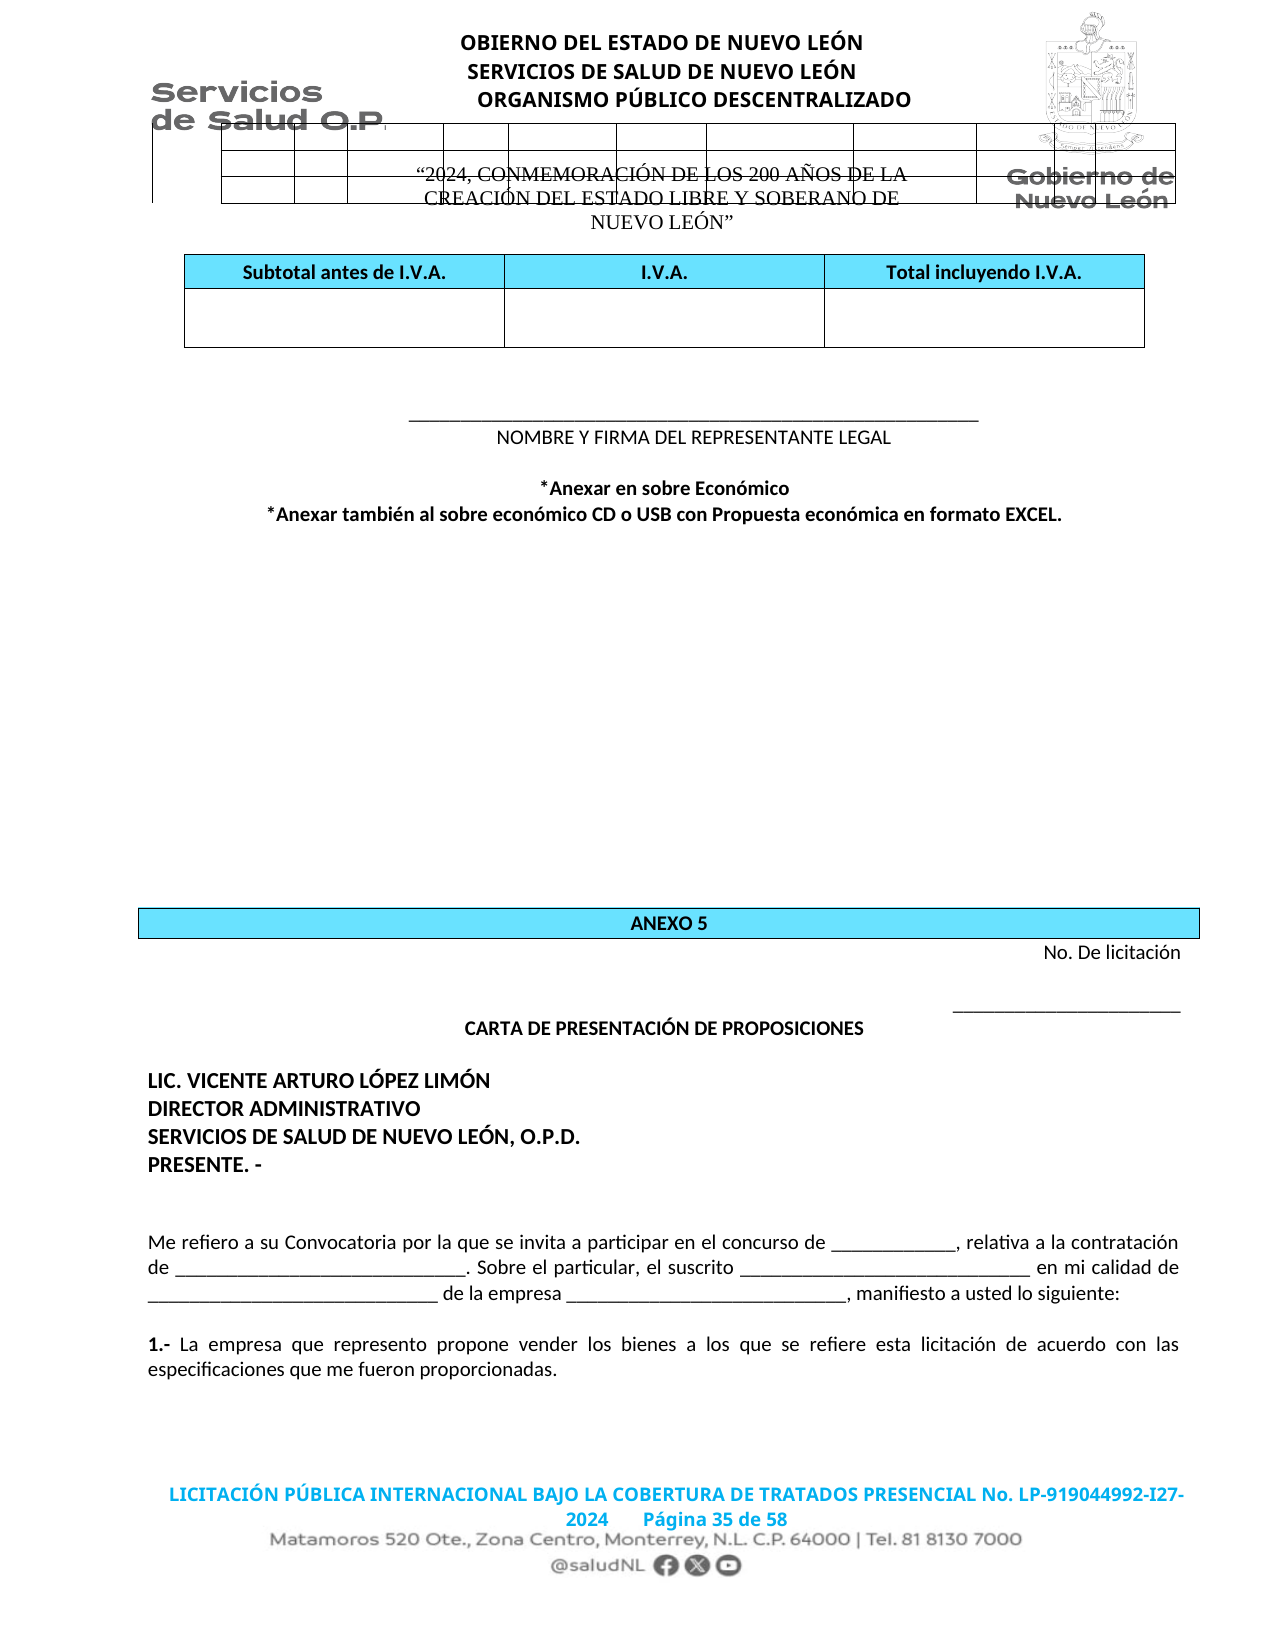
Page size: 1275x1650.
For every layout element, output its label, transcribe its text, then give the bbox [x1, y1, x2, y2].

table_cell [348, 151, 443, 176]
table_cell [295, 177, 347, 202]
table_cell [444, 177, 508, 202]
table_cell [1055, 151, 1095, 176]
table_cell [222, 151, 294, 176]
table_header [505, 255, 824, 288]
text CARTA DE PRESENTACIÓN DE PROPOSICIONES [148, 1015, 1181, 1041]
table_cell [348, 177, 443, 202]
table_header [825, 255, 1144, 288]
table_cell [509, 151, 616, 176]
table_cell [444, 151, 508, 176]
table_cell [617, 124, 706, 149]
text 1.- La empresa que represento propone vender los bienes a los que se refiere esta licitación de acuerdo con las especificaciones que me fueron proporcionadas. [148, 1331, 1181, 1382]
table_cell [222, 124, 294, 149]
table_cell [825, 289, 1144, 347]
picture [991, 0, 1190, 224]
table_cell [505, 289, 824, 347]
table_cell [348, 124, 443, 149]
text *Anexar también al sobre económico CD o USB con Propuesta económica en formato EXCEL. [148, 501, 1181, 526]
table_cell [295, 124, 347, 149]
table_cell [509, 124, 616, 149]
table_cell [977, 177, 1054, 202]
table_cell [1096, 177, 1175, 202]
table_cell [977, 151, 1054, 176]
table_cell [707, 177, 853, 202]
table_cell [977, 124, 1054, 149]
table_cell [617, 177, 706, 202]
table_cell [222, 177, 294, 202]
text ANEXO 5 [139, 909, 1199, 938]
text PRESENTE. - [148, 1150, 1181, 1178]
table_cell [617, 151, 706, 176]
text _______________________________________________________ [207, 399, 1181, 424]
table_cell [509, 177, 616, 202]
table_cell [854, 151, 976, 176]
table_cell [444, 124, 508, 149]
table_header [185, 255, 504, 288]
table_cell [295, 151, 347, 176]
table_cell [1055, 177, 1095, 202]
text No. De licitación [148, 939, 1181, 964]
picture [147, 75, 385, 132]
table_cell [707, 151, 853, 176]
text Me refiero a su Convocatoria por la que se invita a participar en el concurso de ____________, relativa a la contratación de ____________________________. Sobre el particular, el suscrito ____________________________ en mi calidad de ____________________________ de la empresa ___________________________, manifiesto a usted lo siguiente: [148, 1229, 1181, 1305]
text SERVICIOS DE SALUD DE NUEVO LEÓN, O.P.D. [148, 1122, 1181, 1150]
text LIC. VICENTE ARTURO LÓPEZ LIMÓN [148, 1066, 1181, 1094]
text ______________________ [148, 990, 1181, 1015]
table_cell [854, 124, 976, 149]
text DIRECTOR ADMINISTRATIVO [148, 1094, 1181, 1122]
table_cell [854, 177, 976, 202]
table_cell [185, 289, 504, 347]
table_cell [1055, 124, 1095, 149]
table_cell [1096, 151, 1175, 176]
text NOMBRE Y FIRMA DEL REPRESENTANTE LEGAL [207, 424, 1181, 450]
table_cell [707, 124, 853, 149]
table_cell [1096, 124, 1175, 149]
picture [7, 1508, 1275, 1595]
text *Anexar en sobre Económico [148, 475, 1181, 501]
